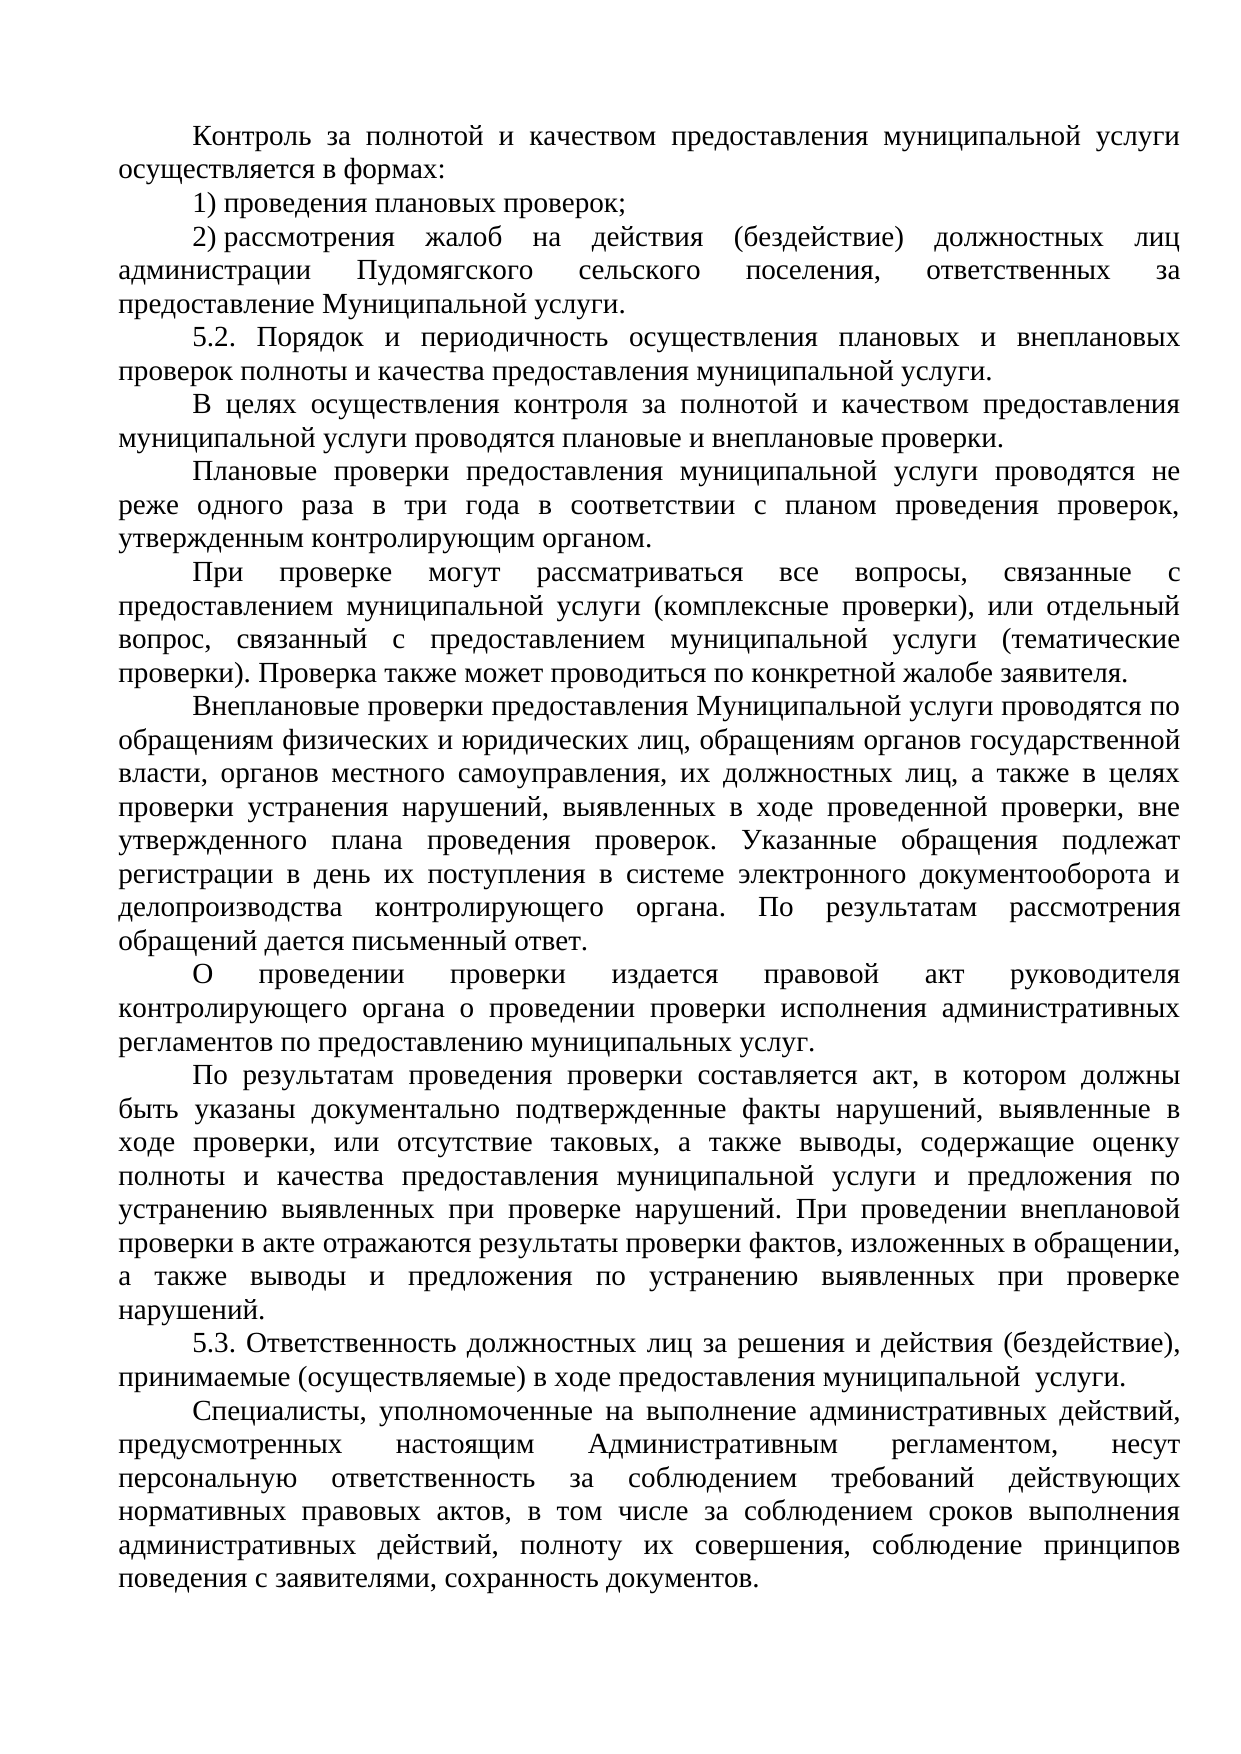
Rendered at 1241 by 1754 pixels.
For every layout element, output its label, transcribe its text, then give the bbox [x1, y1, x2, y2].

text Специалисты, уполномоченные на выполнение административных действий, предусмотренных настоящим Административным регламентом, несут персональную ответственность за соблюдением требований действующих нормативных правовых актов, в том числе за соблюдением сроков выполнения административных действий, полноту их совершения, соблюдение принципов поведения с заявителями, сохранность документов. [118, 1393, 1181, 1594]
text 2) рассмотрения жалоб на действия (бездействие) должностных лиц администрации Пудомягского сельского поселения, ответственных за предоставление Муниципальной услуги. [118, 219, 1181, 319]
text В целях осуществления контроля за полнотой и качеством предоставления муниципальной услуги проводятся плановые и внеплановые проверки. [118, 386, 1181, 453]
text По результатам проведения проверки составляется акт, в котором должны быть указаны документально подтвержденные факты нарушений, выявленные в ходе проверки, или отсутствие таковых, а также выводы, содержащие оценку полноты и качества предоставления муниципальной услуги и предложения по устранению выявленных при проверке нарушений. При проведении внеплановой проверки в акте отражаются результаты проверки фактов, изложенных в обращении, а также выводы и предложения по устранению выявленных при проверке нарушений. [118, 1057, 1181, 1326]
text Внеплановые проверки предоставления Муниципальной услуги проводятся по обращениям физических и юридических лиц, обращениям органов государственной власти, органов местного самоуправления, их должностных лиц, а также в целях проверки устранения нарушений, выявленных в ходе проведенной проверки, вне утвержденного плана проведения проверок. Указанные обращения подлежат регистрации в день их поступления в системе электронного документооборота и делопроизводства контролирующего органа. По результатам рассмотрения обращений дается письменный ответ. [118, 688, 1181, 957]
text 5.2. Порядок и периодичность осуществления плановых и внеплановых проверок полноты и качества предоставления муниципальной услуги. [118, 319, 1181, 386]
text Контроль за полнотой и качеством предоставления муниципальной услуги осуществляется в формах: [118, 118, 1181, 185]
text 5.3. Ответственность должностных лиц за решения и действия (бездействие), принимаемые (осуществляемые) в ходе предоставления муниципальной услуги. [118, 1326, 1181, 1393]
text 1) проведения плановых проверок; [118, 185, 1181, 219]
text При проверке могут рассматриваться все вопросы, связанные с предоставлением муниципальной услуги (комплексные проверки), или отдельный вопрос, связанный с предоставлением муниципальной услуги (тематические проверки). Проверка также может проводиться по конкретной жалобе заявителя. [118, 554, 1181, 688]
text О проведении проверки издается правовой акт руководителя контролирующего органа о проведении проверки исполнения административных регламентов по предоставлению муниципальных услуг. [118, 957, 1181, 1057]
text Плановые проверки предоставления муниципальной услуги проводятся не реже одного раза в три года в соответствии с планом проведения проверок, утвержденным контролирующим органом. [118, 453, 1181, 554]
